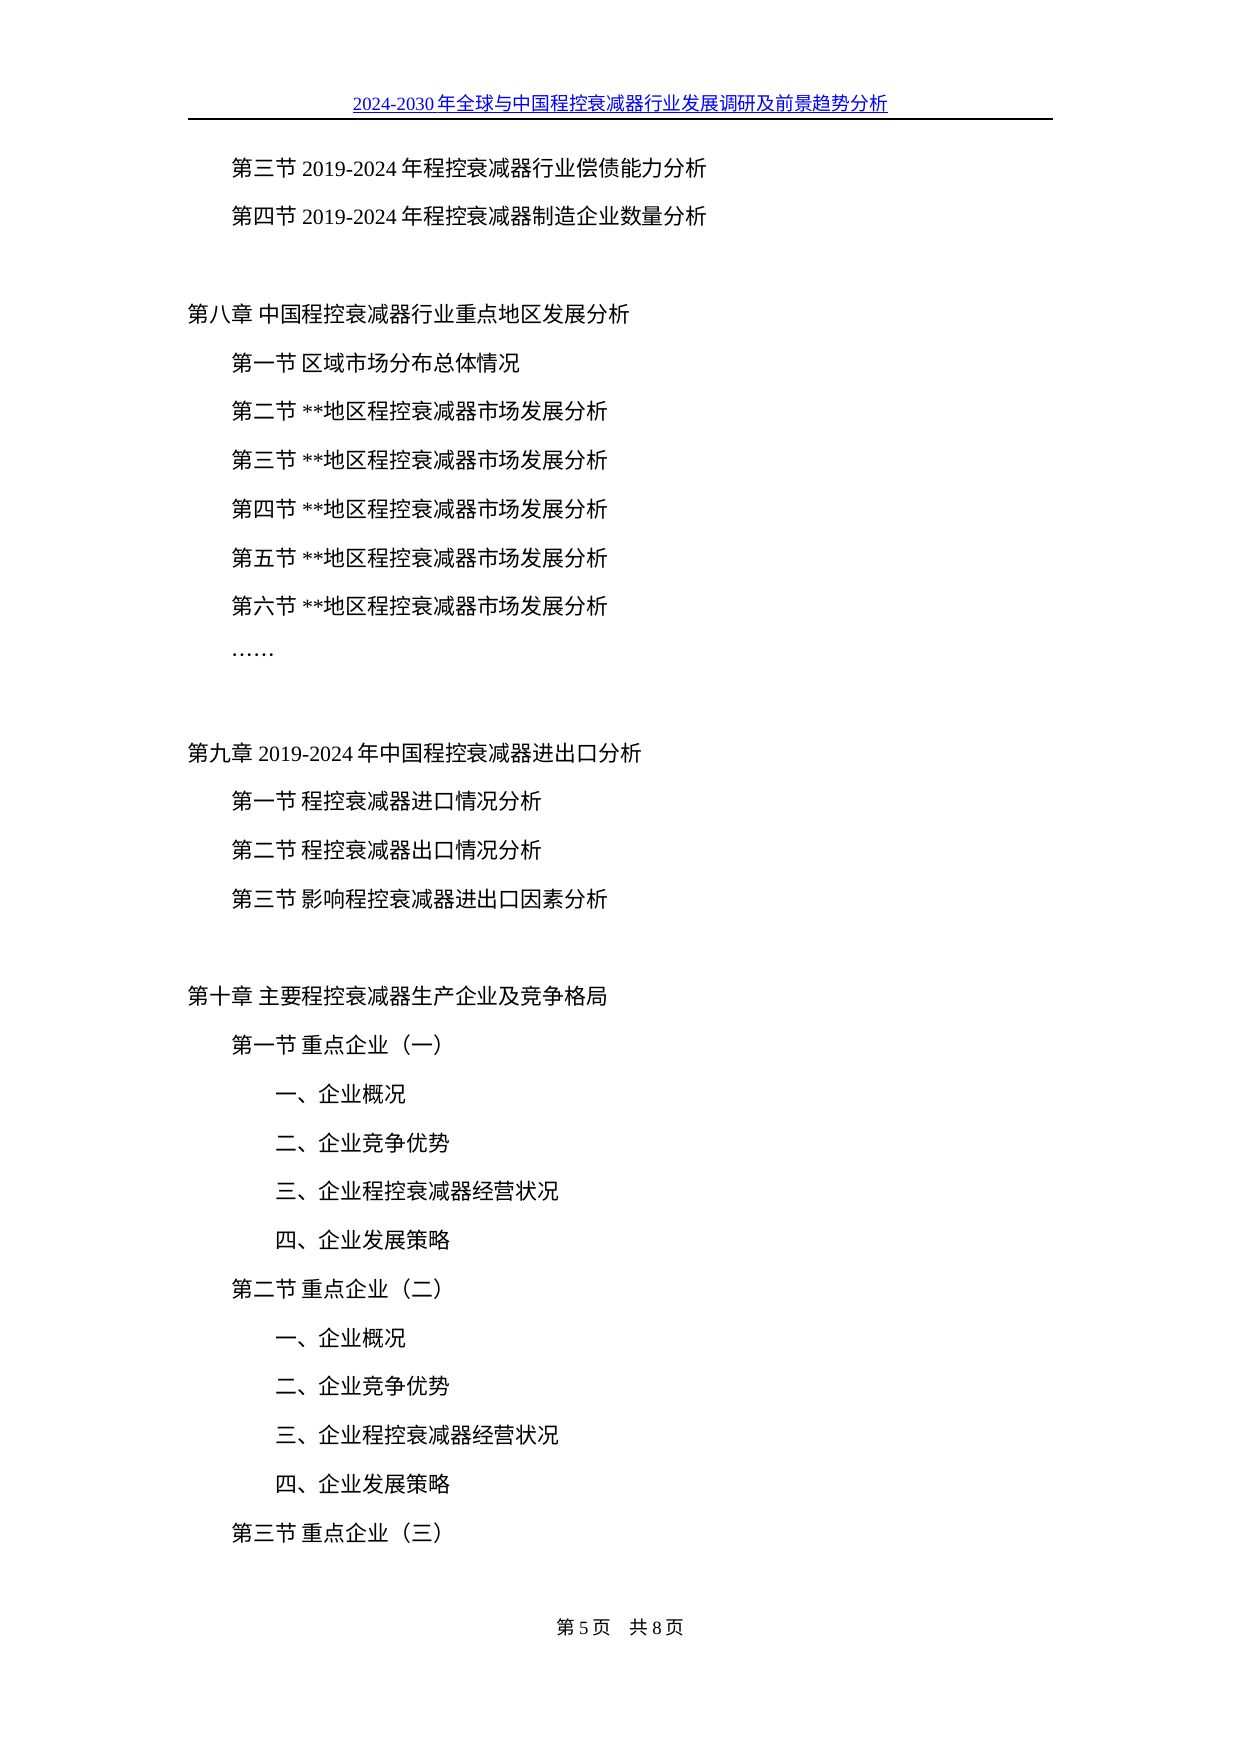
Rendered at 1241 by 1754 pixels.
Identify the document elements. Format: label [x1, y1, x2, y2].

text [187, 150, 1053, 1548]
